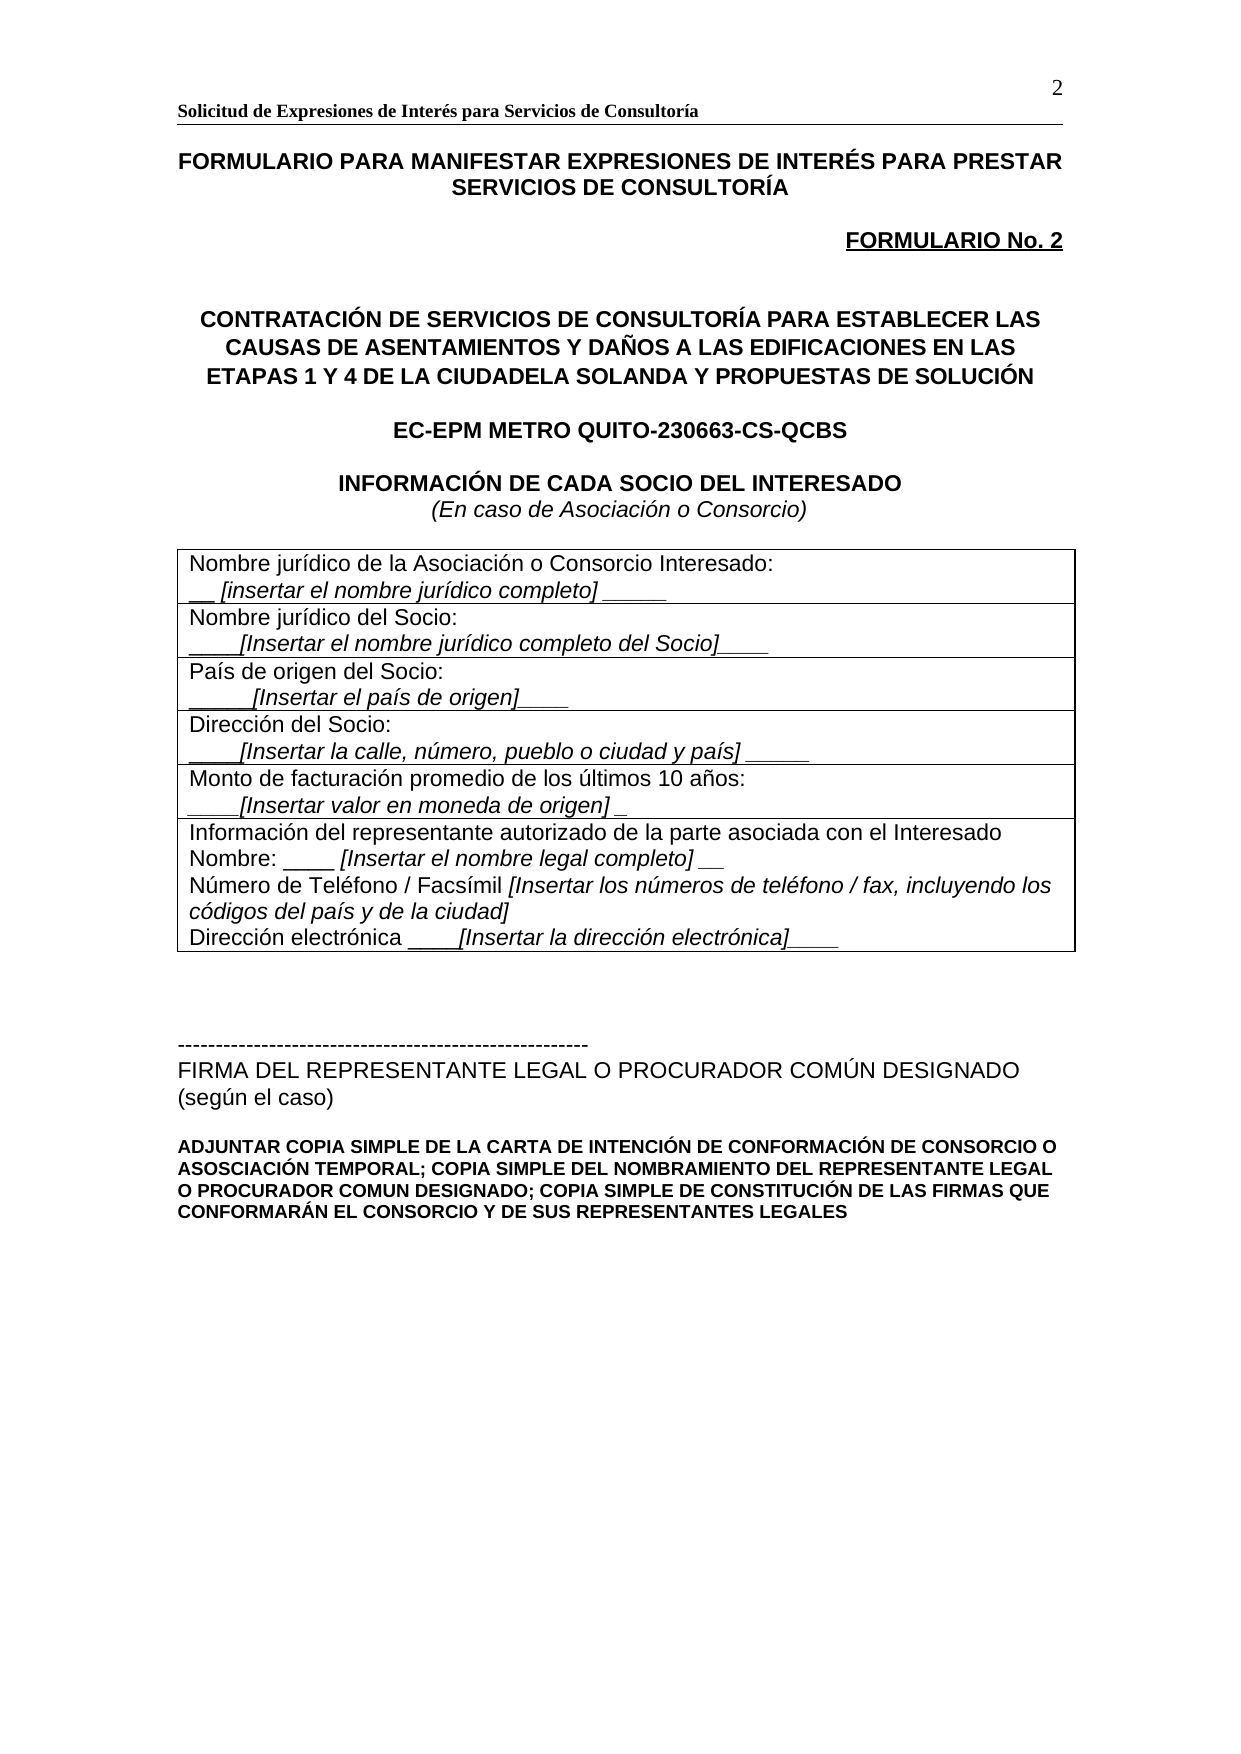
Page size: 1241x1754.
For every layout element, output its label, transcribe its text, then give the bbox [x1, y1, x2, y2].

table_cell Nombre jurídico del Socio: ____[Insertar el nombre jurídico completo del Socio]____ [178, 604, 1074, 657]
table_cell Monto de facturación promedio de los últimos 10 años: ____[Insertar valor en moneda de origen] _ [178, 765, 1074, 818]
text ADJUNTAR COPIA SIMPLE DE LA CARTA DE INTENCIÓN DE CONFORMACIÓN DE CONSORCIO O ASOSCIACIÓN TEMPORAL; COPIA SIMPLE DEL NOMBRAMIENTO DEL REPRESENTANTE LEGAL O PROCURADOR COMUN DESIGNADO; COPIA SIMPLE DE CONSTITUCIÓN DE LAS FIRMAS QUE CONFORMARÁN EL CONSORCIO Y DE SUS REPRESENTANTES LEGALES [177, 1136, 1063, 1222]
text ------------------------------------------------------ [177, 1031, 1063, 1057]
text FORMULARIO PARA MANIFESTAR EXPRESIONES DE INTERÉS PARA PRESTAR SERVICIOS DE CONSULTORÍA [177, 148, 1063, 200]
text FIRMA DEL REPRESENTANTE LEGAL O PROCURADOR COMÚN DESIGNADO (según el caso) [177, 1057, 1063, 1110]
text FORMULARIO No. 2 [177, 227, 1063, 253]
text CONTRATACIÓN DE SERVICIOS DE CONSULTORÍA PARA ESTABLECER LAS CAUSAS DE ASENTAMIENTOS Y DAÑOS A LAS EDIFICACIONES EN LAS ETAPAS 1 Y 4 DE LA CIUDADELA SOLANDA Y PROPUESTAS DE SOLUCIÓN [177, 306, 1063, 389]
table_cell País de origen del Socio: _____[Insertar el país de origen]____ [178, 658, 1074, 710]
text EC-EPM METRO QUITO-230663-CS-QCBS [177, 417, 1063, 444]
table_cell Dirección del Socio: ____[Insertar la calle, número, pueblo o ciudad y país] _____ [178, 711, 1074, 764]
text INFORMACIÓN DE CADA SOCIO DEL INTERESADO [177, 470, 1063, 496]
table_cell Información del representante autorizado de la parte asociada con el Interesado Nombre: ____ [Insertar el nombre legal completo] __ Número de Teléfono / Facsímil [Insertar los números de teléfono / fax, incluyendo los códigos del país y de la ciudad] Dirección electrónica ____[Insertar la dirección electrónica]____ [178, 819, 1074, 951]
table_header Nombre jurídico de la Asociación o Consorcio Interesado: __ [insertar el nombre jurídico completo] _____ [178, 550, 1074, 603]
text (En caso de Asociación o Consorcio) [177, 496, 1063, 523]
